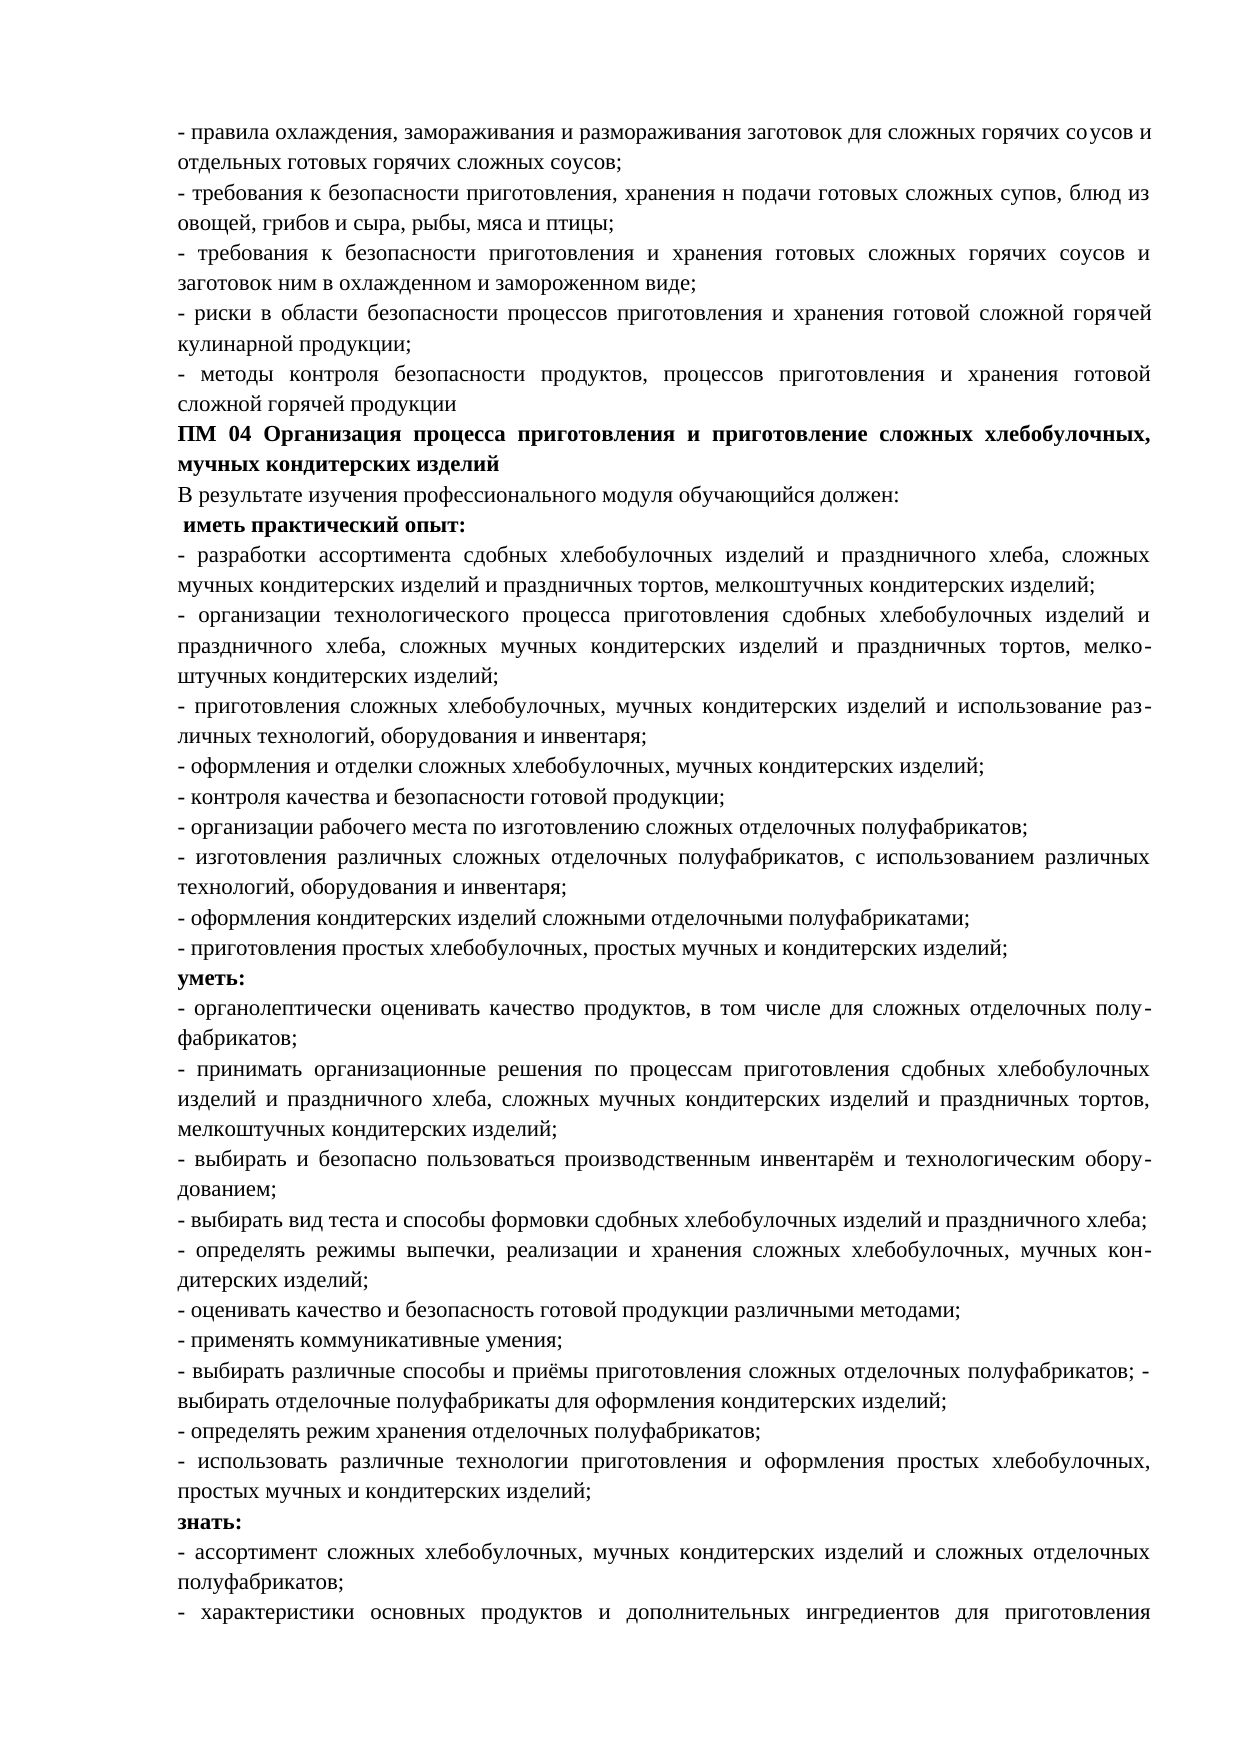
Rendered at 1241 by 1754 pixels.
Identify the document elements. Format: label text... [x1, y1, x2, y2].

text - органолептически оценивать качество продуктов, в том числе для сложных отделочных полуфабрикатов; [177, 994, 1152, 1051]
text - изготовления различных сложных отделочных полуфабрикатов, с использованием различных технологий, оборудования и инвентаря; [177, 843, 1152, 900]
text знать: [177, 1508, 1152, 1534]
text - контроля качества и безопасности готовой продукции; [177, 783, 1152, 809]
text - выбирать вид теста и способы формовки сдобных хлебобулочных изделий и праздничного хлеба; [177, 1206, 1152, 1232]
text - определять режим хранения отделочных полуфабрикатов; [177, 1417, 1152, 1443]
text - требования к безопасности приготовления, хранения н подачи готовых сложных супов, блюд из овощей, грибов и сыра, рыбы, мяса и птицы; [177, 178, 1152, 235]
text - применять коммуникативные умения; [177, 1326, 1152, 1353]
text - правила охлаждения, замораживания и размораживания заготовок для сложных горячих соусов и отдельных готовых горячих сложных соусов; [177, 118, 1152, 175]
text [177, 1598, 1152, 1625]
text - оформления кондитерских изделий сложными отделочными полуфабрикатами; [177, 903, 1152, 930]
text - методы контроля безопасности продуктов, процессов приготовления и хранения готовой сложной горячей продукции [177, 360, 1152, 416]
text - принимать организационные решения по процессам приготовления сдобных хлебобулочных изделий и праздничного хлеба, сложных мучных кондитерских изделий и праздничных тортов, мелкоштучных кондитерских изделий; [177, 1054, 1152, 1141]
text - риски в области безопасности процессов приготовления и хранения готовой сложной горячей кулинарной продукции; [177, 299, 1152, 356]
text иметь практический опыт: [177, 511, 1152, 537]
text - выбирать и безопасно пользоваться производственным инвентарём и технологическим оборудованием; [177, 1145, 1152, 1202]
text - выбирать различные способы и приёмы приготовления сложных отделочных полуфабрикатов; - выбирать отделочные полуфабрикаты для оформления кондитерских изделий; [177, 1357, 1152, 1413]
text - ассортимент сложных хлебобулочных, мучных кондитерских изделий и сложных отделочных полуфабрикатов; [177, 1538, 1152, 1594]
text - организации рабочего места по изготовлению сложных отделочных полуфабрикатов; [177, 813, 1152, 839]
text уметь: [177, 964, 1152, 990]
text - использовать различные технологии приготовления и оформления простых хлебобулочных, простых мучных и кондитерских изделий; [177, 1447, 1152, 1504]
text В результате изучения профессионального модуля обучающийся должен: [177, 481, 1152, 507]
text - приготовления простых хлебобулочных, простых мучных и кондитерских изделий; [177, 934, 1152, 960]
text - определять режимы выпечки, реализации и хранения сложных хлебобулочных, мучных кондитерских изделий; [177, 1236, 1152, 1292]
text - организации технологического процесса приготовления сдобных хлебобулочных изделий и праздничного хлеба, сложных мучных кондитерских изделий и праздничных тортов, мелкоштучных кондитерских изделий; [177, 601, 1152, 688]
text - требования к безопасности приготовления и хранения готовых сложных горячих соусов и заготовок ним в охлажденном и замороженном виде; [177, 239, 1152, 296]
text - оформления и отделки сложных хлебобулочных, мучных кондитерских изделий; [177, 752, 1152, 779]
text - приготовления сложных хлебобулочных, мучных кондитерских изделий и использование различных технологий, оборудования и инвентаря; [177, 692, 1152, 749]
text - разработки ассортимента сдобных хлебобулочных изделий и праздничного хлеба, сложных мучных кондитерских изделий и праздничных тортов, мелкоштучных кондитерских изделий; [177, 541, 1152, 598]
text ПМ 04 Организация процесса приготовления и приготовление сложных хлебобулочных, мучных кондитерских изделий [177, 420, 1152, 477]
text - оценивать качество и безопасность готовой продукции различными методами; [177, 1296, 1152, 1323]
